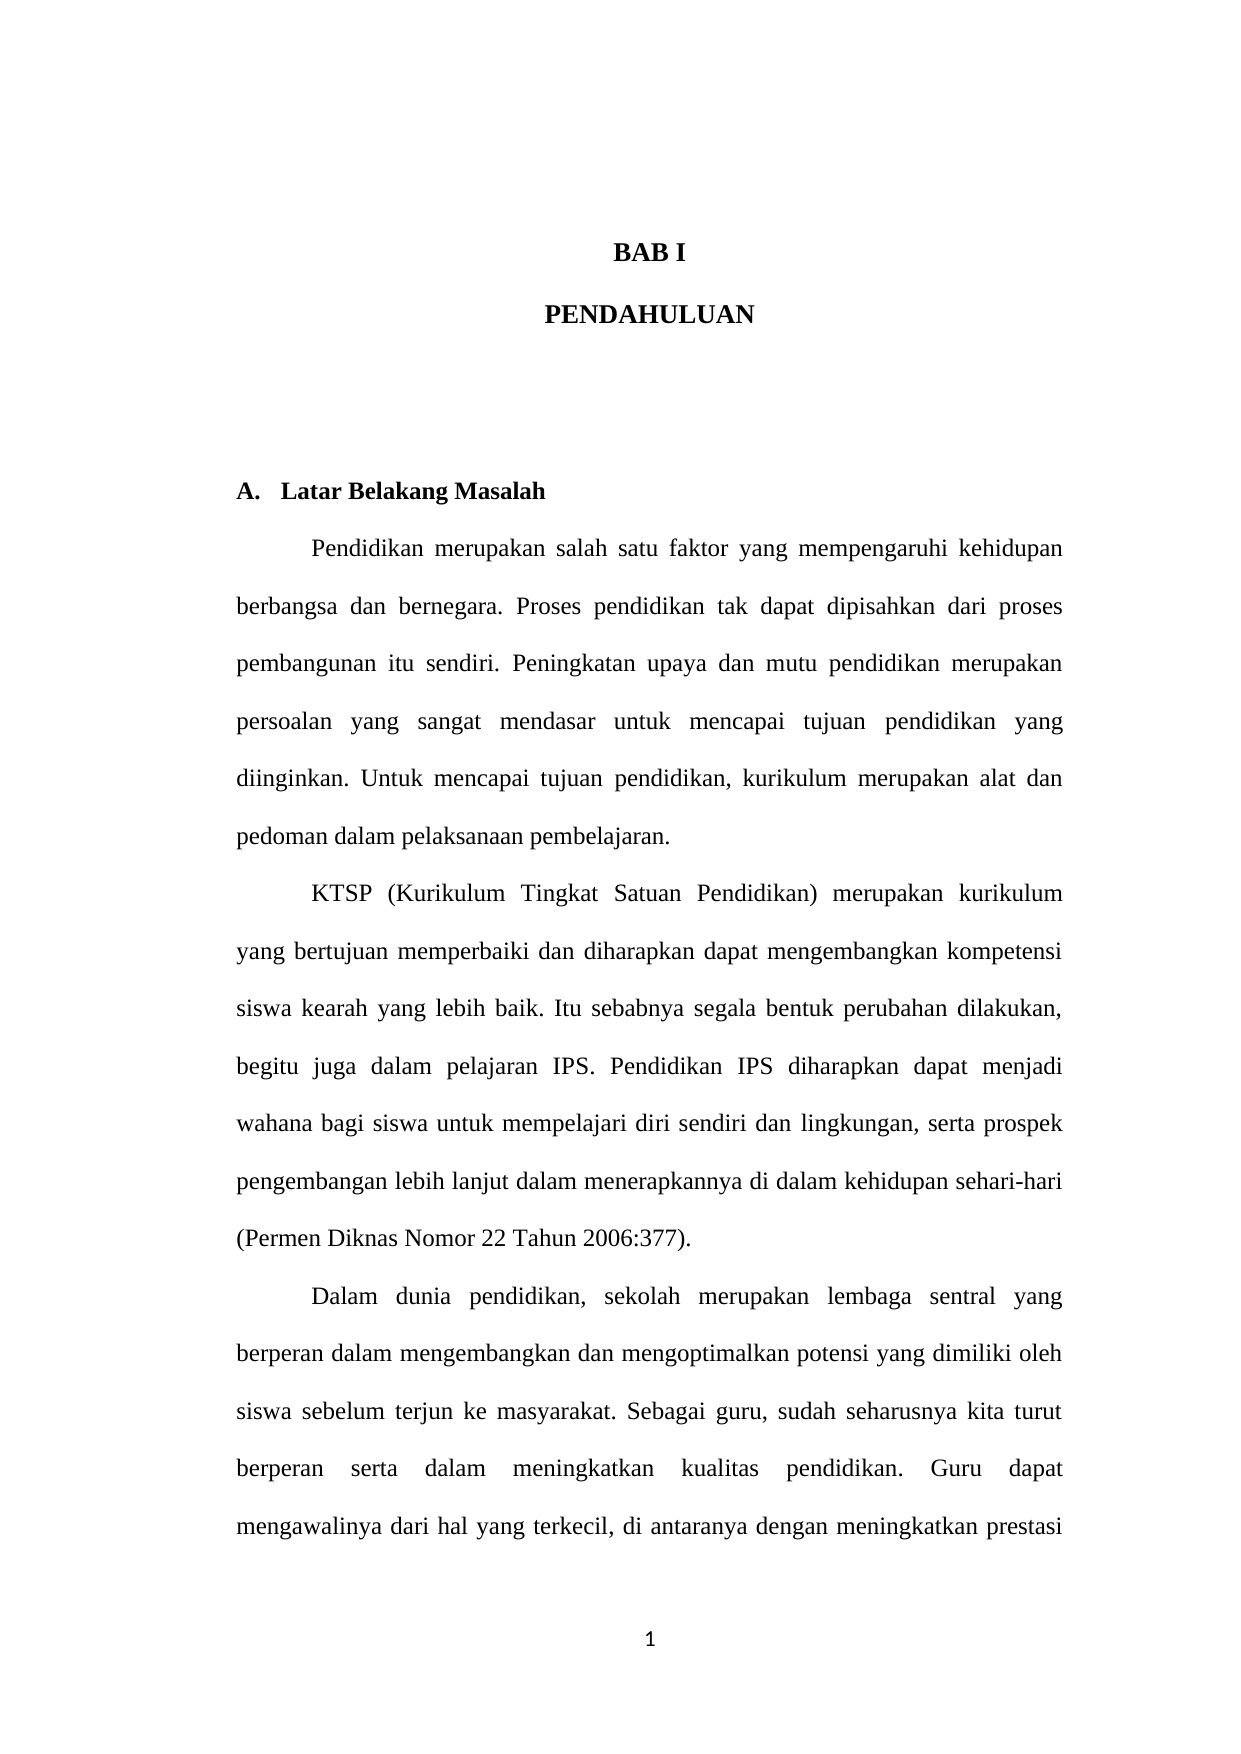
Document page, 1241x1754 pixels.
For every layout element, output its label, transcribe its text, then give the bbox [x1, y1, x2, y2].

text PENDAHULUAN [236, 298, 1063, 330]
text BAB I [236, 236, 1063, 267]
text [236, 1281, 1063, 1539]
text Pendidikan merupakan salah satu faktor yang mempengaruhi kehidupan berbangsa dan bernegara. Proses pendidikan tak dapat dipisahkan dari proses pembangunan itu sendiri. Peningkatan upaya dan mutu pendidikan merupakan persoalan yang sangat mendasar untuk mencapai tujuan pendidikan yang diinginkan. Untuk mencapai tujuan pendidikan, kurikulum merupakan alat dan pedoman dalam pelaksanaan pembelajaran. [236, 533, 1063, 849]
text KTSP (Kurikulum Tingkat Satuan Pendidikan) merupakan kurikulum yang bertujuan memperbaiki dan diharapkan dapat mengembangkan kompetensi siswa kearah yang lebih baik. Itu sebabnya segala bentuk perubahan dilakukan, begitu juga dalam pelajaran IPS. Pendidikan IPS diharapkan dapat menjadi wahana bagi siswa untuk mempelajari diri sendiri dan lingkungan, serta prospek pengembangan lebih lanjut dalam menerapkannya di dalam kehidupan sehari-hari (Permen Diknas Nomor 22 Tahun 2006:377). [236, 878, 1063, 1252]
list Latar Belakang Masalah [236, 476, 1063, 504]
